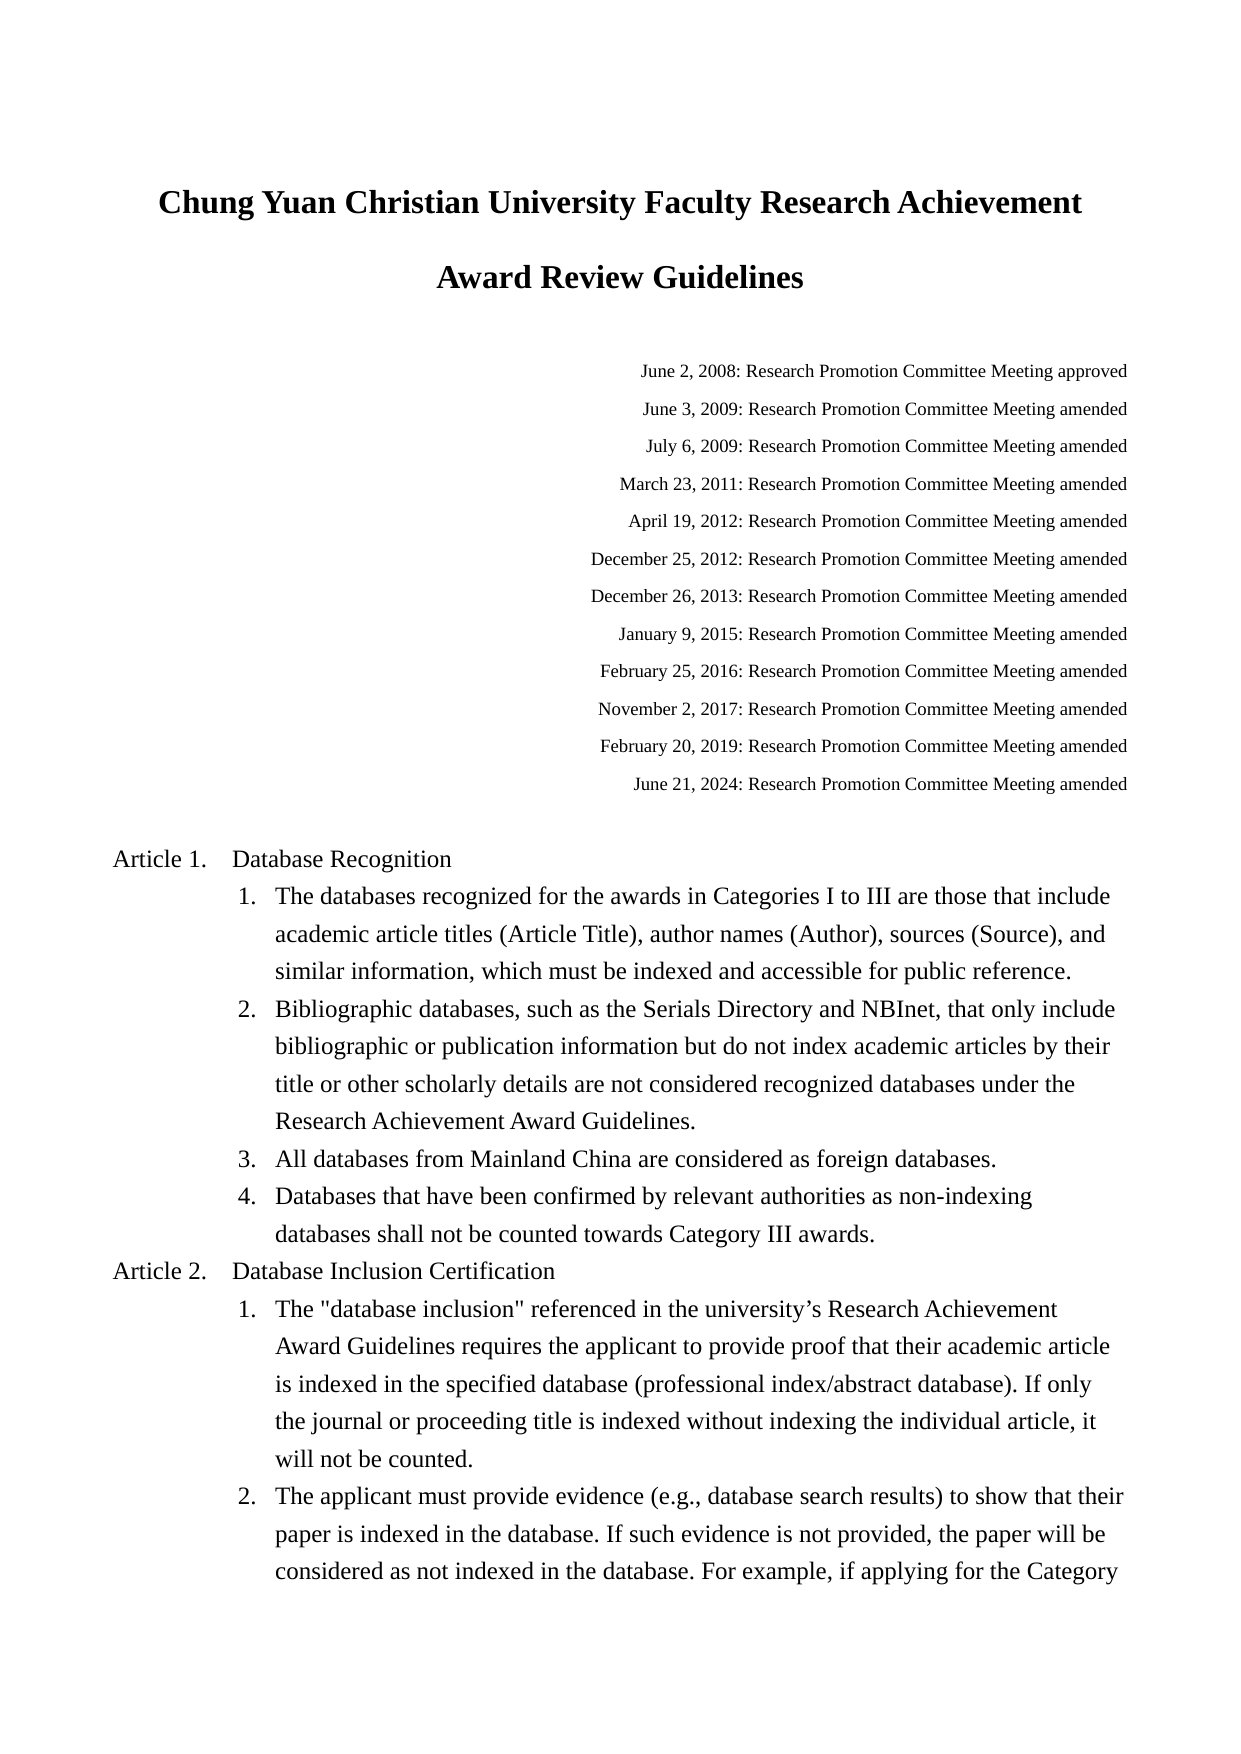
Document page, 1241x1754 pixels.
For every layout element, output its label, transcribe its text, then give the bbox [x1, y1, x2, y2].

text 3. All databases from Mainland China are considered as foreign databases. [238, 1139, 1128, 1177]
text July 6, 2009: Research Promotion Committee Meeting amended [112, 427, 1128, 464]
text 1. The databases recognized for the awards in Categories I to III are those that include academic article titles (Article Title), author names (Author), sources (Source), and similar information, which must be indexed and accessible for public reference. [238, 877, 1128, 989]
text June 21, 2024: Research Promotion Committee Meeting amended [112, 764, 1128, 802]
text April 19, 2012: Research Promotion Committee Meeting amended [112, 502, 1128, 539]
text June 2, 2008: Research Promotion Committee Meeting approved [112, 352, 1128, 389]
text 1. The "database inclusion" referenced in the university’s Research Achievement Award Guidelines requires the applicant to provide proof that their academic article is indexed in the specified database (professional index/abstract database). If only the journal or proceeding title is indexed without indexing the individual article, it will not be counted. [238, 1289, 1128, 1477]
text 2. Bibliographic databases, such as the Serials Directory and NBInet, that only include bibliographic or publication information but do not index academic articles by their title or other scholarly details are not considered recognized databases under the Research Achievement Award Guidelines. [238, 989, 1128, 1139]
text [238, 1477, 1128, 1589]
text December 26, 2013: Research Promotion Committee Meeting amended [112, 577, 1128, 614]
text February 20, 2019: Research Promotion Committee Meeting amended [112, 727, 1128, 764]
text November 2, 2017: Research Promotion Committee Meeting amended [112, 689, 1128, 727]
text December 25, 2012: Research Promotion Committee Meeting amended [112, 539, 1128, 577]
text March 23, 2011: Research Promotion Committee Meeting amended [112, 464, 1128, 502]
text June 3, 2009: Research Promotion Committee Meeting amended [112, 389, 1128, 427]
text Article 1. Database Recognition [112, 839, 1128, 877]
text February 25, 2016: Research Promotion Committee Meeting amended [112, 652, 1128, 689]
text January 9, 2015: Research Promotion Committee Meeting amended [112, 614, 1128, 652]
text 4. Databases that have been confirmed by relevant authorities as non-indexing databases shall not be counted towards Category III awards. [238, 1177, 1128, 1252]
text Article 2. Database Inclusion Certification [112, 1252, 1128, 1289]
text Chung Yuan Christian University Faculty Research Achievement Award Review Guidelines [112, 164, 1128, 314]
